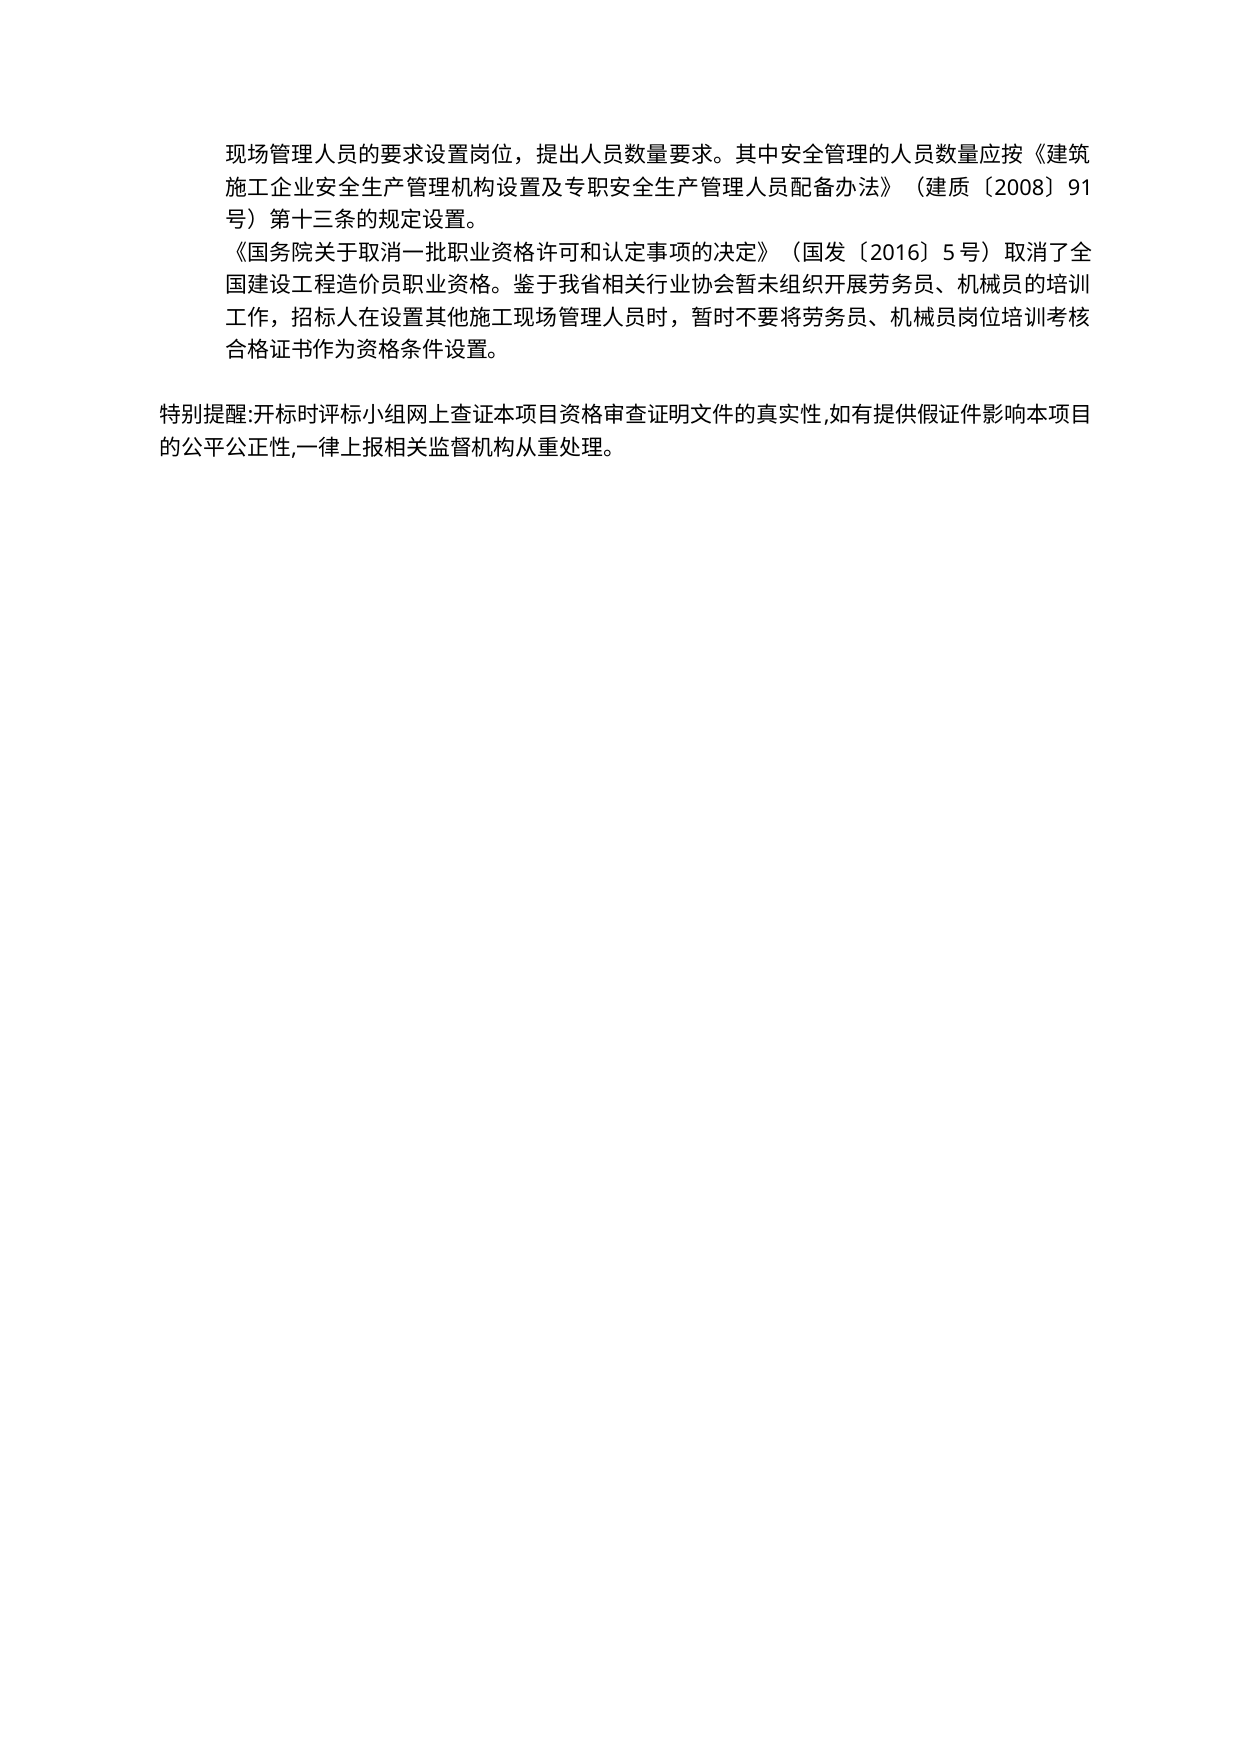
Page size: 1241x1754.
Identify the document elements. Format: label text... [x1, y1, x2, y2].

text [225, 137, 1093, 234]
text 特别提醒:开标时评标小组网上查证本项目资格审查证明文件的真实性,如有提供假证件影响本项目的公平公正性,一律上报相关监督机构从重处理。 [159, 397, 1093, 462]
text 《国务院关于取消一批职业资格许可和认定事项的决定》（国发〔2016〕5号）取消了全国建设工程造价员职业资格。鉴于我省相关行业协会暂未组织开展劳务员、机械员的培训工作，招标人在设置其他施工现场管理人员时，暂时不要将劳务员、机械员岗位培训考核合格证书作为资格条件设置。 [225, 234, 1093, 364]
